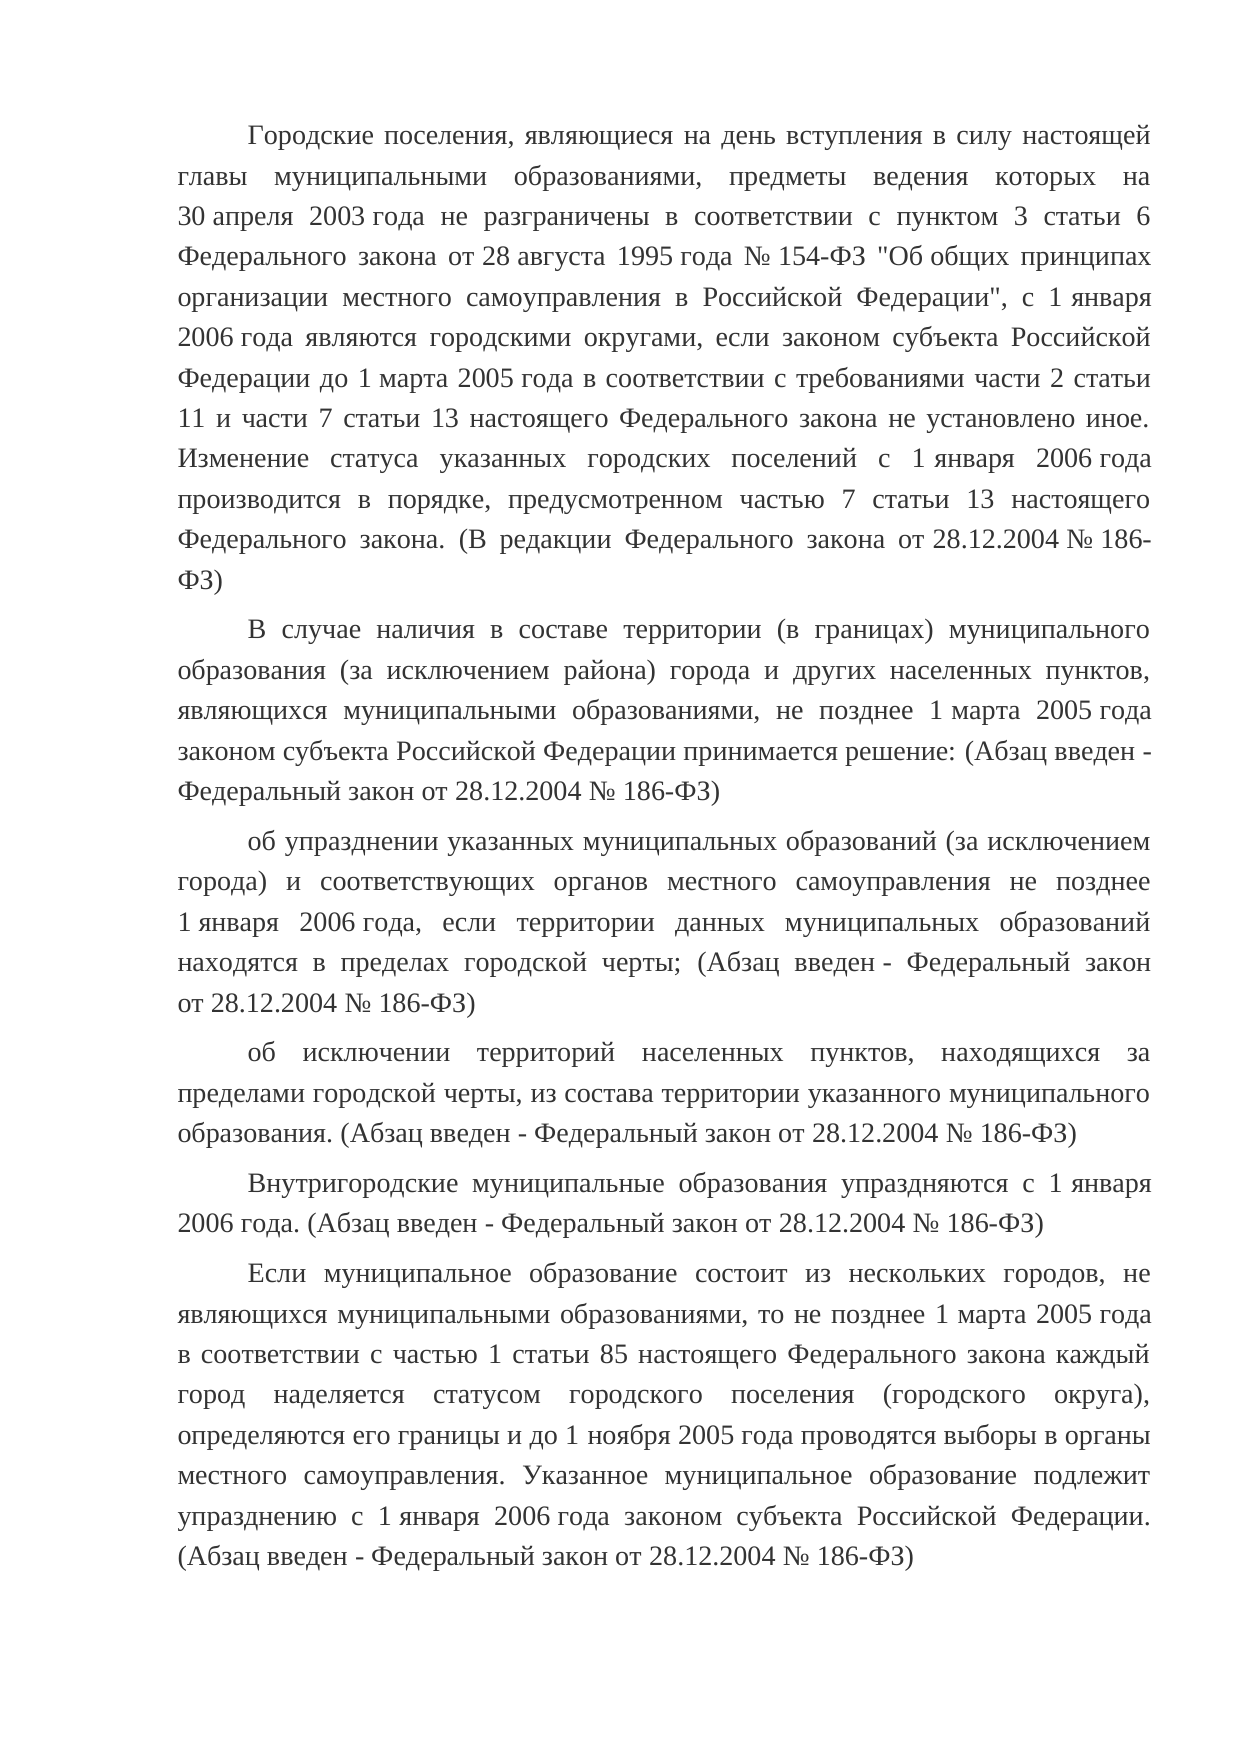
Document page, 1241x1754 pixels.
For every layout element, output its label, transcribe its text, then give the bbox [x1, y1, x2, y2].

text Если муниципальное образование состоит из нескольких городов, не являющихся муниципальными образованиями, то не позднее 1 марта 2005 года в соответствии с частью 1 статьи 85 настоящего Федерального закона каждый город наделяется статусом городского поселения (городского округа), определяются его границы и до 1 ноября 2005 года проводятся выборы в органы местного самоуправления. Указанное муниципальное образование подлежит упразднению с 1 января 2006 года законом субъекта Российской Федерации. (Абзац введен - Федеральный закон от 28.12.2004 № 186-ФЗ) [177, 1256, 1152, 1572]
text Городские поселения, являющиеся на день вступления в силу настоящей главы муниципальными образованиями, предметы ведения которых на 30 апреля 2003 года не разграничены в соответствии с пунктом 3 статьи 6 Федерального закона от 28 августа 1995 года № 154-ФЗ "Об общих принципах организации местного самоуправления в Российской Федерации", с 1 января 2006 года являются городскими округами, если законом субъекта Российской Федерации до 1 марта 2005 года в соответствии с требованиями части 2 статьи 11 и части 7 статьи 13 настоящего Федерального закона не установлено иное. Изменение статуса указанных городских поселений с 1 января 2006 года производится в порядке, предусмотренном частью 7 статьи 13 настоящего Федерального закона. (В редакции Федерального закона от 28.12.2004 № 186-ФЗ) [177, 118, 1152, 595]
text В случае наличия в составе территории (в границах) муниципального образования (за исключением района) города и других населенных пунктов, являющихся муниципальными образованиями, не позднее 1 марта 2005 года законом субъекта Российской Федерации принимается решение: (Абзац введен - Федеральный закон от 28.12.2004 № 186-ФЗ) [177, 612, 1152, 807]
text об упразднении указанных муниципальных образований (за исключением города) и соответствующих органов местного самоуправления не позднее 1 января 2006 года, если территории данных муниципальных образований находятся в пределах городской черты; (Абзац введен - Федеральный закон от 28.12.2004 № 186-ФЗ) [177, 824, 1152, 1018]
text Внутригородские муниципальные образования упраздняются с 1 января 2006 года. (Абзац введен - Федеральный закон от 28.12.2004 № 186-ФЗ) [177, 1166, 1152, 1239]
text об исключении территорий населенных пунктов, находящихся за пределами городской черты, из состава территории указанного муниципального образования. (Абзац введен - Федеральный закон от 28.12.2004 № 186-ФЗ) [177, 1035, 1152, 1149]
